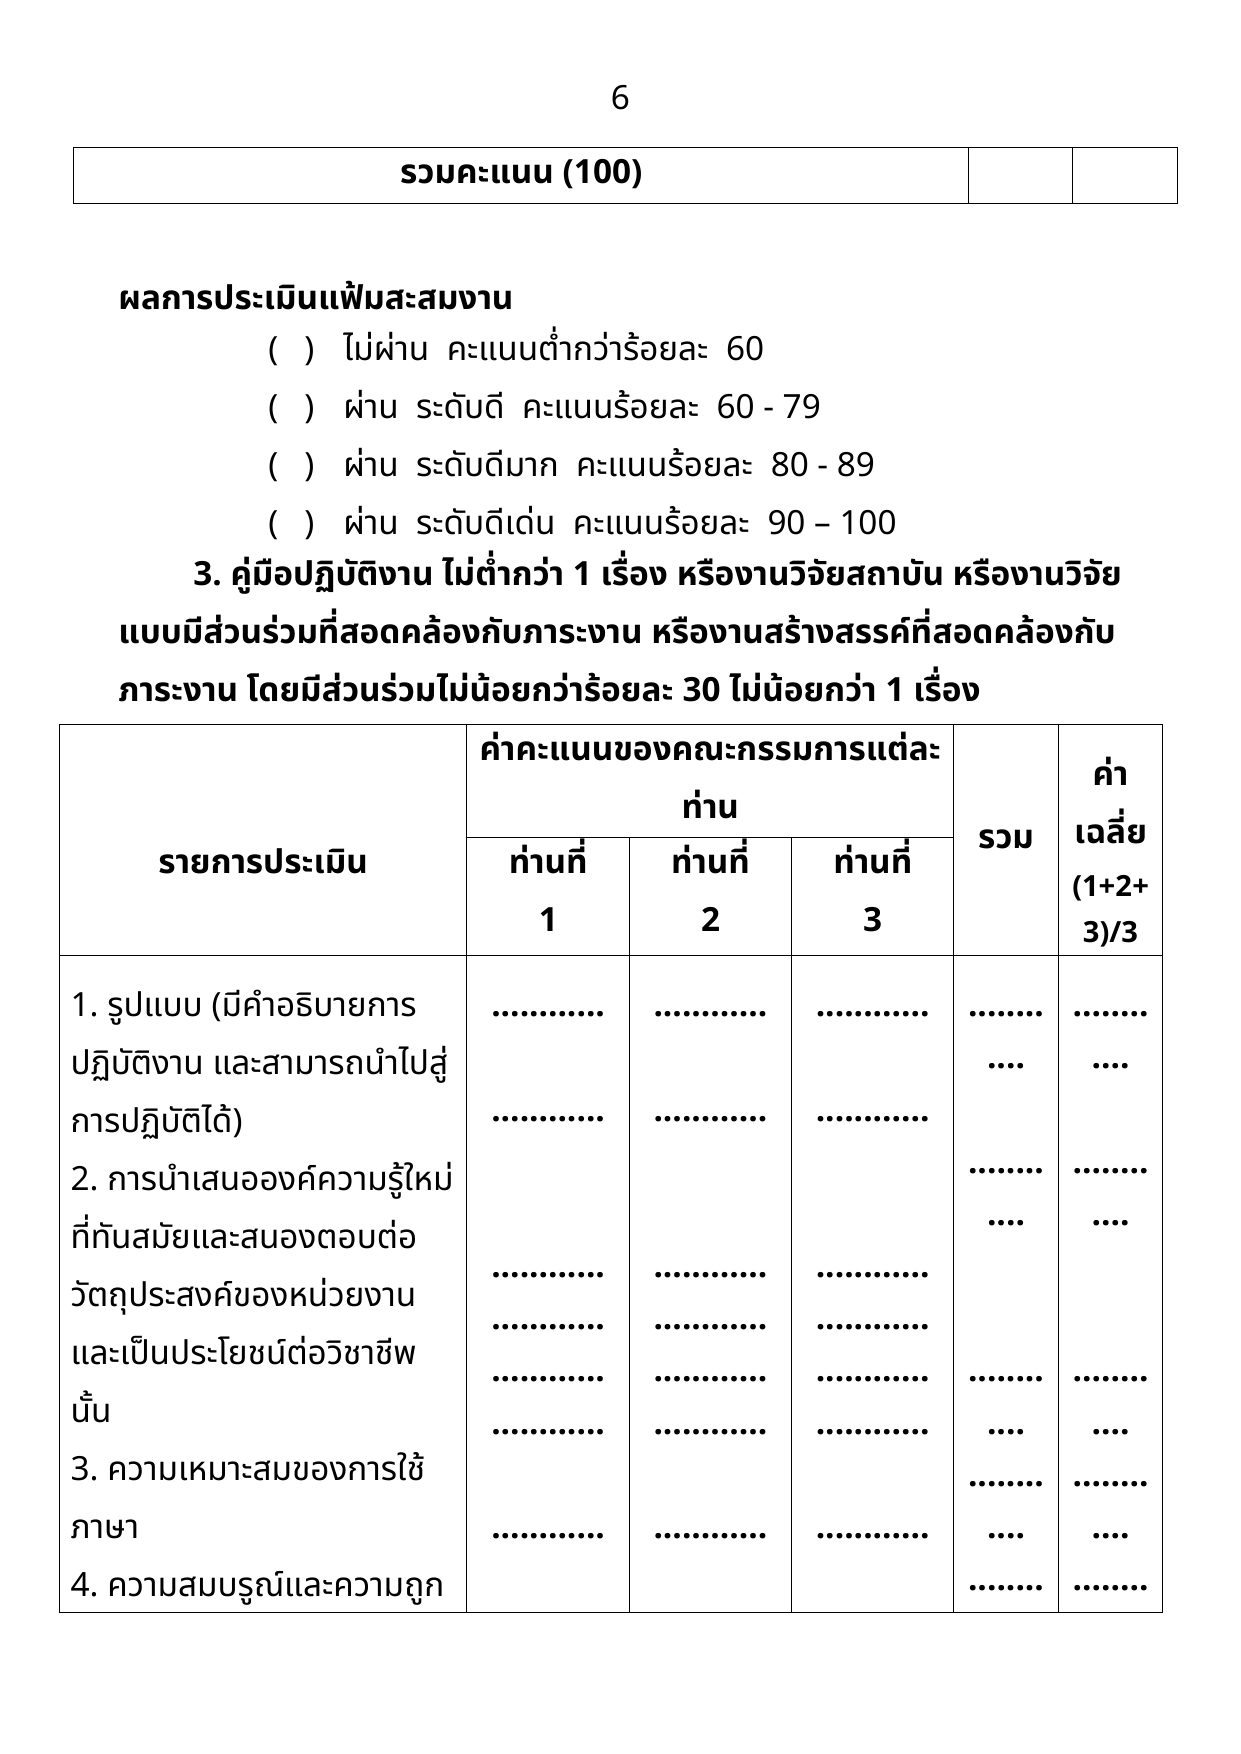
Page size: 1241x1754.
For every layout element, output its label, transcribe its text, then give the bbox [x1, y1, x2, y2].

table_header รวม [954, 725, 1058, 955]
table_cell ท่านที่ 3 [792, 838, 953, 955]
table_cell [969, 148, 1072, 203]
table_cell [792, 956, 953, 1612]
table_cell ท่านที่ 2 [630, 838, 791, 955]
table_cell รวมคะแนน (100) [74, 148, 968, 203]
table_cell รายการประเมิน [60, 837, 466, 955]
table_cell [954, 956, 1058, 1612]
table_cell [1073, 148, 1177, 203]
text ( ) ผ่าน ระดับดีมาก คะแนนร้อยละ 80 - 89 [118, 441, 1122, 492]
table_header [60, 725, 466, 837]
table_header ค่าเฉลี่ย (1+2+3)/3 [1059, 725, 1162, 955]
text ผลการประเมินแฟ้มสะสมงาน [118, 274, 1122, 325]
text 3. คู่มือปฏิบัติงาน ไม่ต่ำกว่า 1 เรื่อง หรืองานวิจัยสถาบัน หรืองานวิจัยแบบมีส่วนร่วมที่สอดคล้องกับภาระงาน หรืองานสร้างสรรค์ที่สอดคล้องกับภาระงาน โดยมีส่วนร่วมไม่น้อยกว่าร้อยละ 30 ไม่น้อยกว่า 1 เรื่อง [118, 550, 1122, 716]
table_cell ท่านที่ 1 [467, 838, 629, 955]
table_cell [467, 956, 629, 1612]
text ( ) ไม่ผ่าน คะแนนต่ำกว่าร้อยละ 60 [118, 325, 1122, 375]
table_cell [1059, 956, 1162, 1612]
table_header ค่าคะแนนของคณะกรรมการแต่ละท่าน [467, 725, 953, 837]
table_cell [60, 956, 466, 1612]
text ( ) ผ่าน ระดับดี คะแนนร้อยละ 60 - 79 [118, 383, 1122, 433]
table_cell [630, 956, 791, 1612]
text ( ) ผ่าน ระดับดีเด่น คะแนนร้อยละ 90 – 100 [118, 499, 1122, 550]
